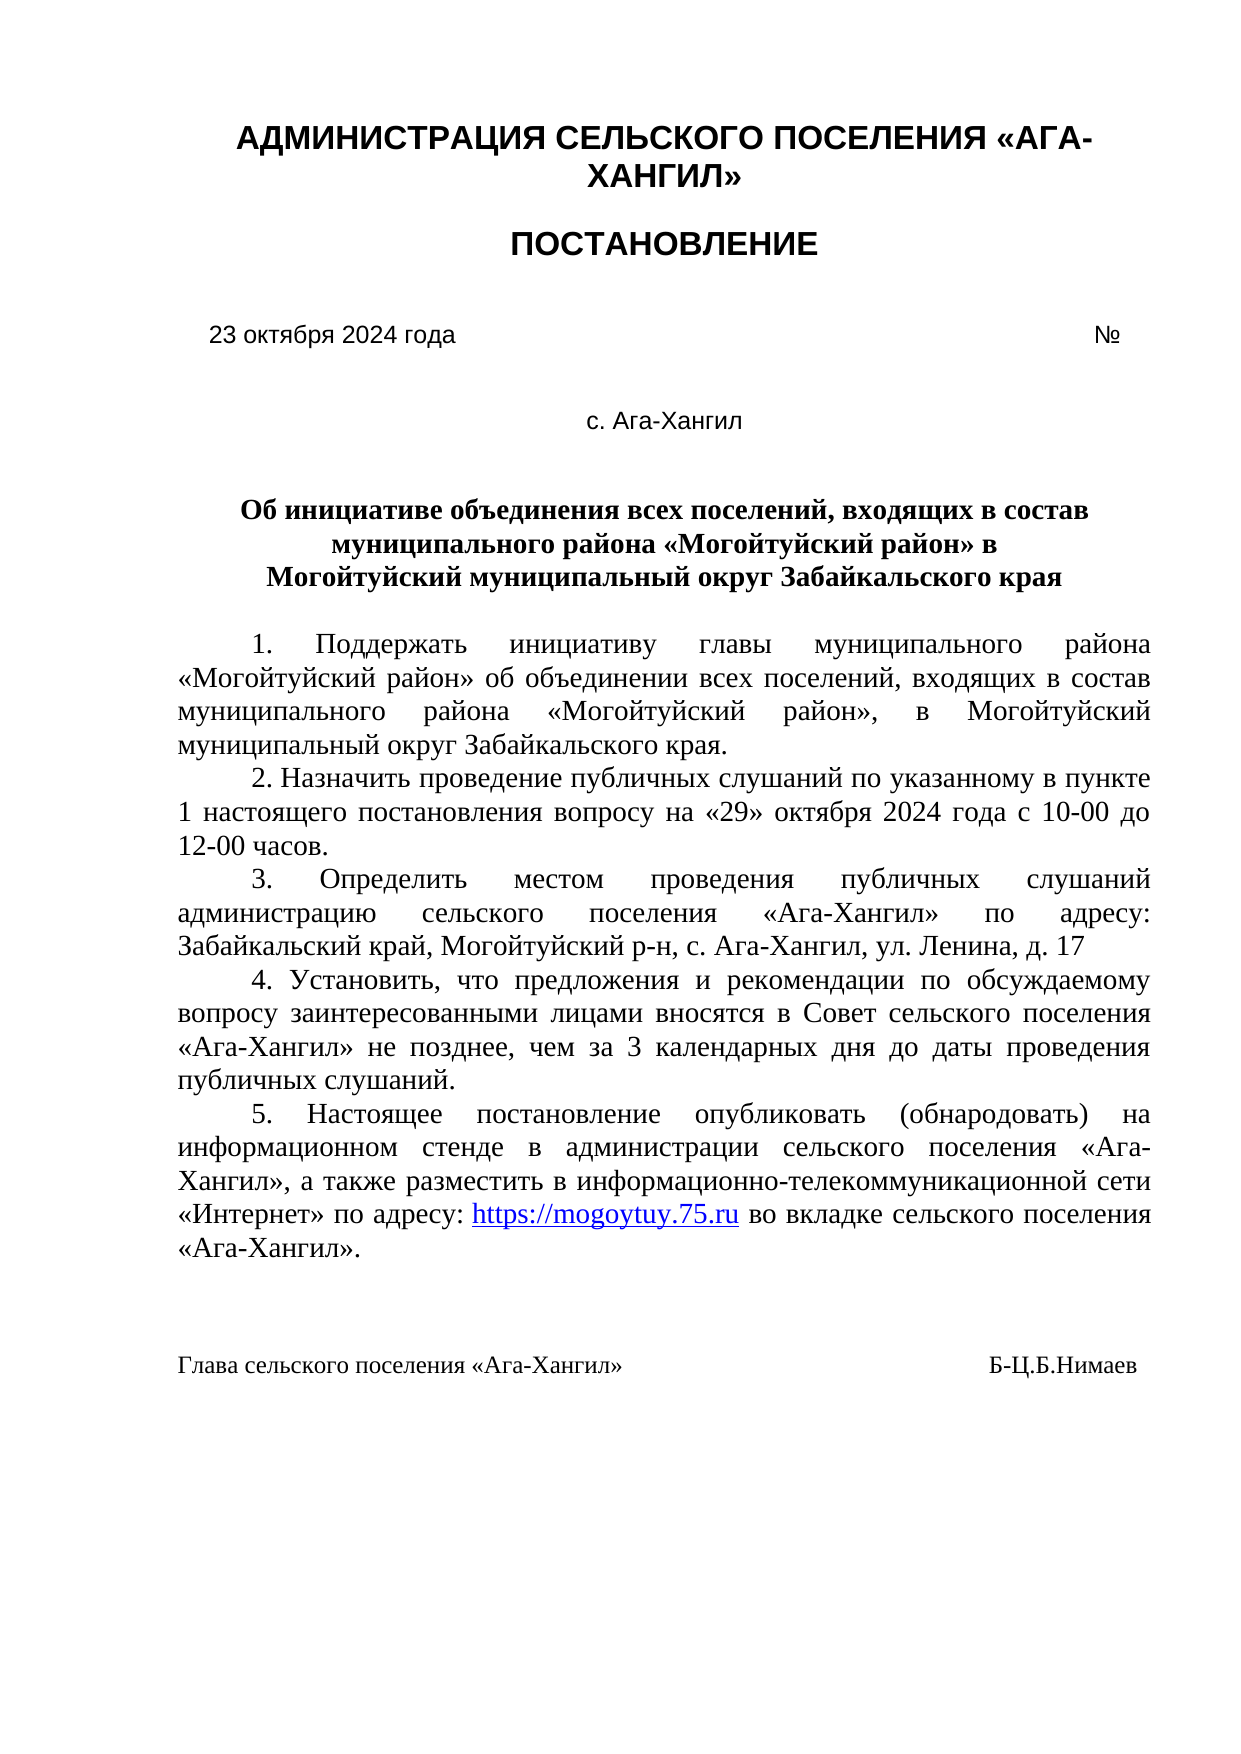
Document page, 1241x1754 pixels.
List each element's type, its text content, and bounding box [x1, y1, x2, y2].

text АДМИНИСТРАЦИЯ СЕЛЬСКОГО ПОСЕЛЕНИЯ «АГА-ХАНГИЛ» [177, 118, 1152, 195]
text 4. Установить, что предложения и рекомендации по обсуждаемому вопросу заинтересованными лицами вносятся в Совет сельского поселения «Ага-Хангил» не позднее, чем за 3 календарных дня до даты проведения публичных слушаний. [177, 962, 1152, 1096]
text муниципального района «Могойтуйский район» в [177, 526, 1152, 559]
text 5. Настоящее постановление опубликовать (обнародовать) на информационном стенде в администрации сельского поселения «Ага-Хангил», а также разместить в информационно-телекоммуникационной сети «Интернет» по адресу: https://mogoytuy.75.ru во вкладке сельского поселения «Ага-Хангил». [177, 1096, 1152, 1264]
text ПОСТАНОВЛЕНИЕ [177, 224, 1152, 262]
text Могойтуйский муниципальный округ Забайкальского края [177, 559, 1152, 593]
text Об инициативе объединения всех поселений, входящих в состав [177, 492, 1152, 526]
text 2. Назначить проведение публичных слушаний по указанному в пункте 1 настоящего постановления вопросу на «29» октября 2024 года с 10-00 до 12-00 часов. [177, 761, 1152, 861]
text 1. Поддержать инициативу главы муниципального района «Могойтуйский район» об объединении всех поселений, входящих в состав муниципального района «Могойтуйский район», в Могойтуйский муниципальный округ Забайкальского края. [177, 626, 1152, 761]
text с. Ага-Хангил [177, 406, 1152, 435]
text Глава сельского поселения «Ага-Хангил» Б-Ц.Б.Нимаев [177, 1350, 1152, 1379]
text 23 октября 2024 года № [177, 320, 1152, 348]
text 3. Определить местом проведения публичных слушаний администрацию сельского поселения «Ага-Хангил» по адресу: Забайкальский край, Могойтуйский р-н, с. Ага-Хангил, ул. Ленина, д. 17 [177, 861, 1152, 962]
